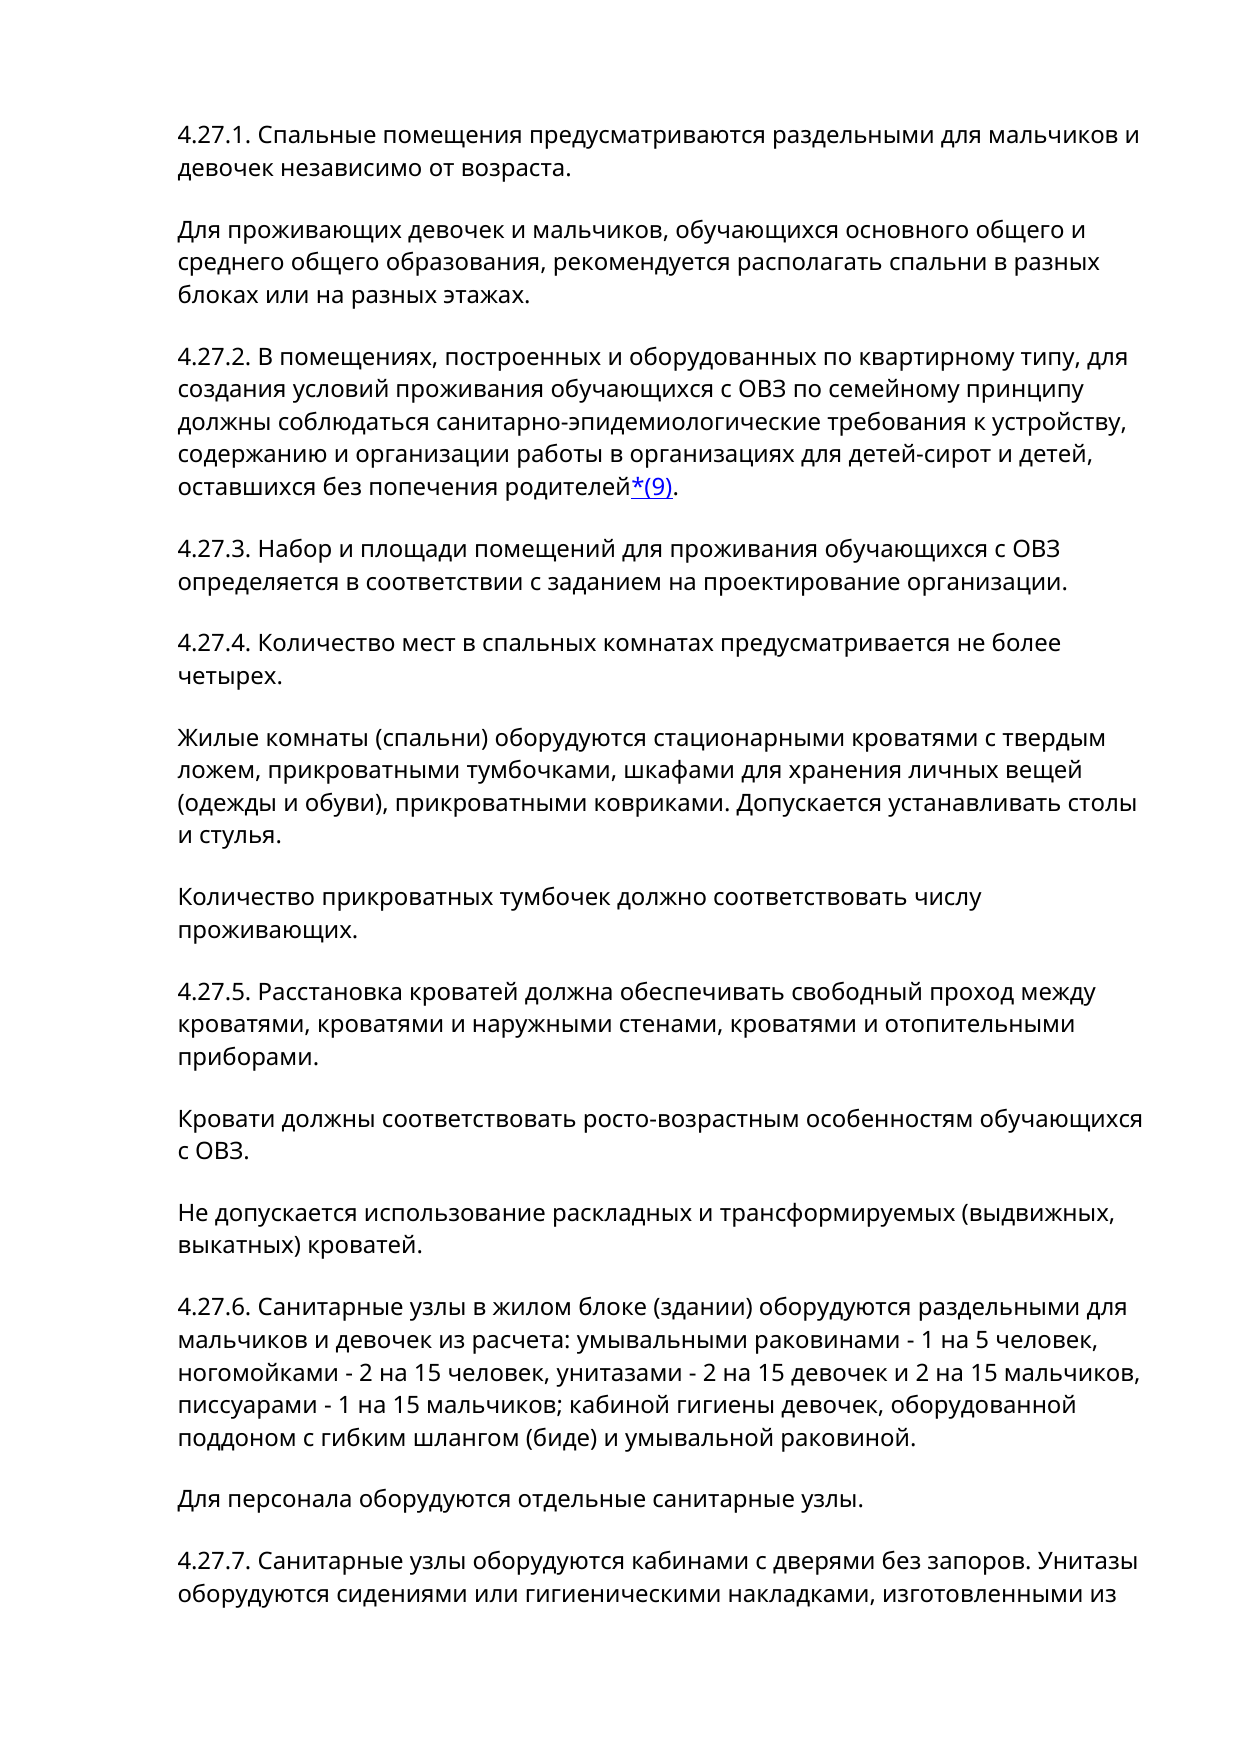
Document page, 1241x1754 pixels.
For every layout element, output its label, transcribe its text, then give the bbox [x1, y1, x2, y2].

text Не допускается использование раскладных и трансформируемых (выдвижных, выкатных) кроватей. [177, 1196, 1152, 1261]
text 4.27.1. Спальные помещения предусматриваются раздельными для мальчиков и девочек независимо от возраста. [177, 118, 1152, 183]
text Кровати должны соответствовать росто-возрастным особенностям обучающихся с ОВЗ. [177, 1101, 1152, 1167]
text 4.27.5. Расстановка кроватей должна обеспечивать свободный проход между кроватями, кроватями и наружными стенами, кроватями и отопительными приборами. [177, 974, 1152, 1072]
text Количество прикроватных тумбочек должно соответствовать числу проживающих. [177, 880, 1152, 945]
text 4.27.2. В помещениях, построенных и оборудованных по квартирному типу, для создания условий проживания обучающихся с ОВЗ по семейному принципу должны соблюдаться санитарно-эпидемиологические требования к устройству, содержанию и организации работы в организациях для детей-сирот и детей, оставшихся без попечения родителей*(9). [177, 339, 1152, 502]
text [177, 1544, 1152, 1609]
text Для проживающих девочек и мальчиков, обучающихся основного общего и среднего общего образования, рекомендуется располагать спальни в разных блоках или на разных этажах. [177, 212, 1152, 310]
text 4.27.6. Санитарные узлы в жилом блоке (здании) оборудуются раздельными для мальчиков и девочек из расчета: умывальными раковинами - 1 на 5 человек, ногомойками - 2 на 15 человек, унитазами - 2 на 15 девочек и 2 на 15 мальчиков, писсуарами - 1 на 15 мальчиков; кабиной гигиены девочек, оборудованной поддоном с гибким шлангом (биде) и умывальной раковиной. [177, 1290, 1152, 1453]
text 4.27.4. Количество мест в спальных комнатах предусматривается не более четырех. [177, 626, 1152, 691]
text 4.27.3. Набор и площади помещений для проживания обучающихся с ОВЗ определяется в соответствии с заданием на проектирование организации. [177, 532, 1152, 597]
text Для персонала оборудуются отдельные санитарные узлы. [177, 1482, 1152, 1515]
text Жилые комнаты (спальни) оборудуются стационарными кроватями с твердым ложем, прикроватными тумбочками, шкафами для хранения личных вещей (одежды и обуви), прикроватными ковриками. Допускается устанавливать столы и стулья. [177, 720, 1152, 851]
